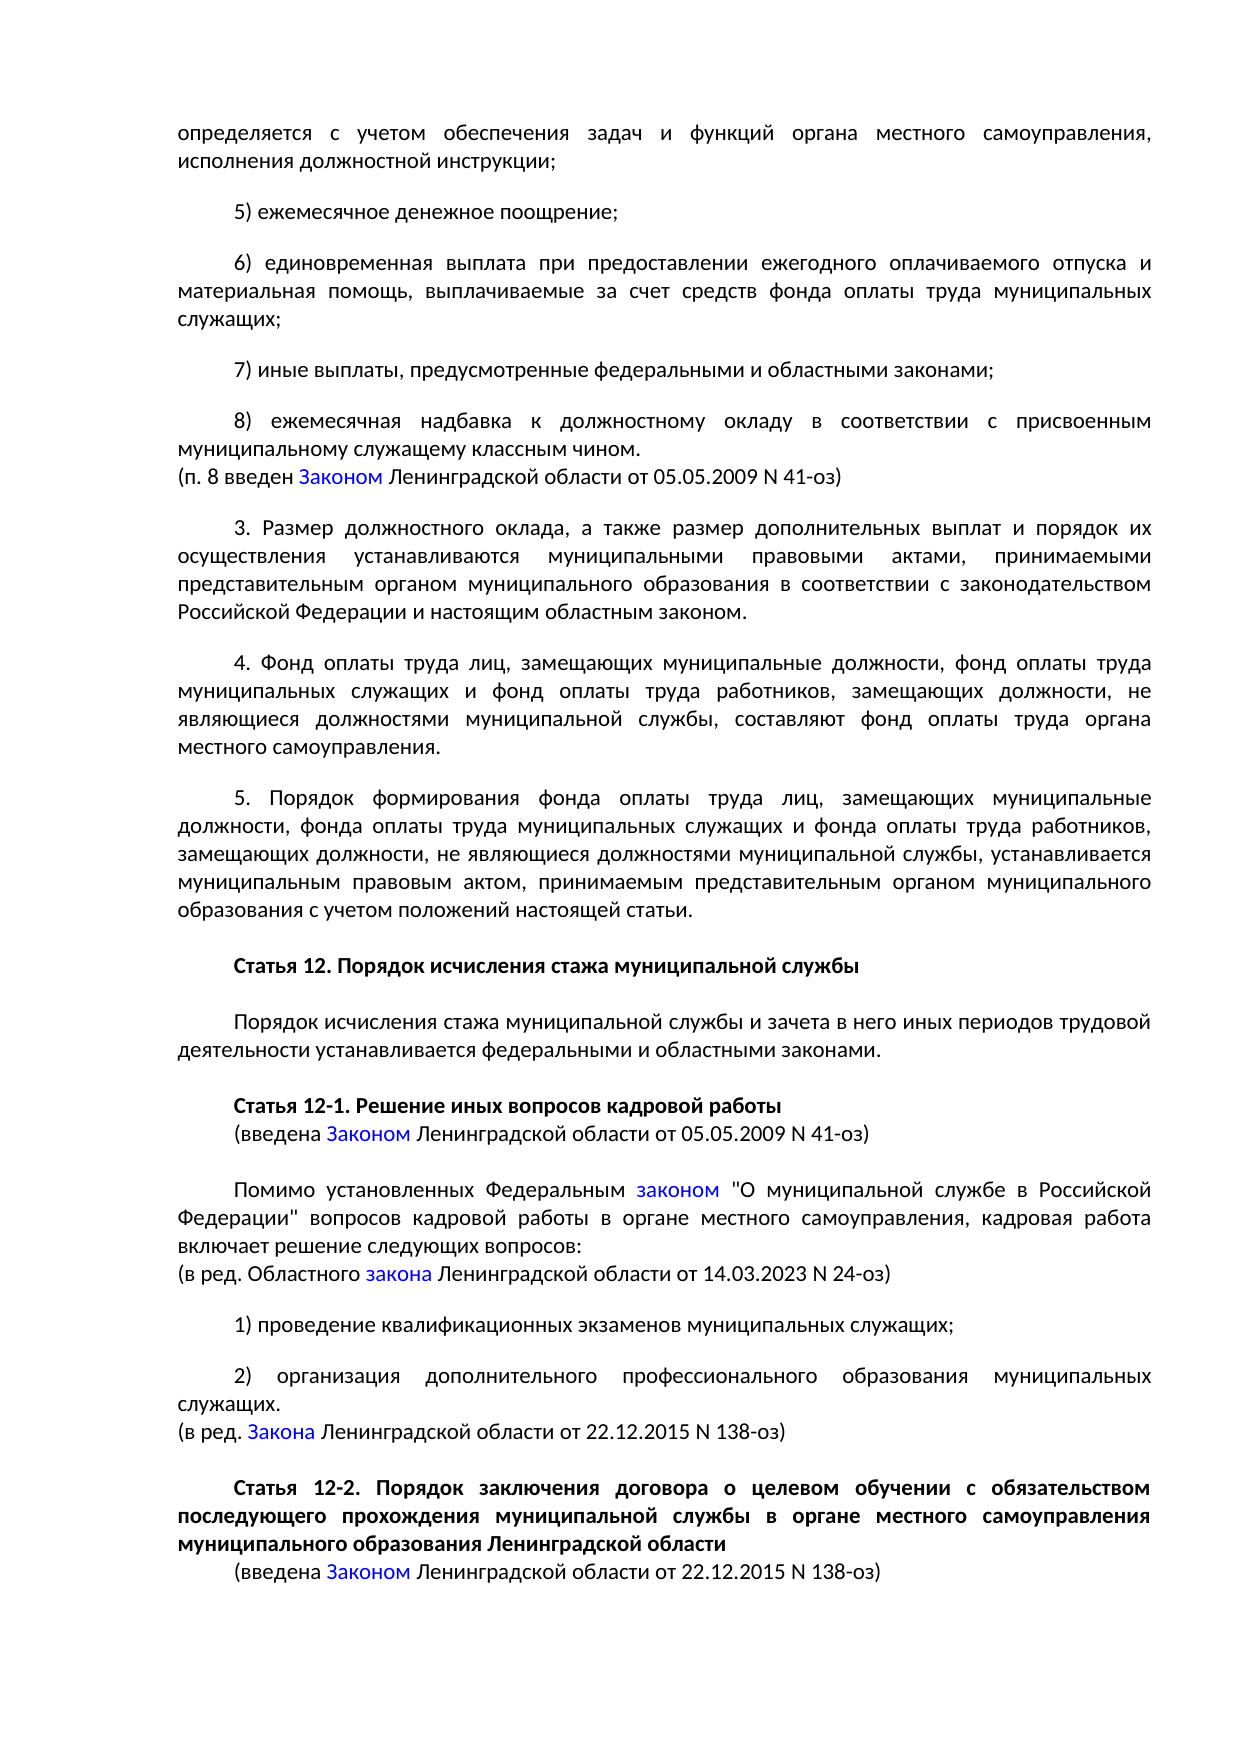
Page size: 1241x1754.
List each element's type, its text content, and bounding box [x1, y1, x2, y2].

text (п. 8 введен Законом Ленинградской области от 05.05.2009 N 41-оз) [177, 462, 1152, 490]
text 8) ежемесячная надбавка к должностному окладу в соответствии с присвоенным муниципальному служащему классным чином. [177, 406, 1152, 462]
text Помимо установленных Федеральным законом "О муниципальной службе в Российской Федерации" вопросов кадровой работы в органе местного самоуправления, кадровая работа включает решение следующих вопросов: [177, 1175, 1152, 1259]
title Статья 12-1. Решение иных вопросов кадровой работы [177, 1091, 1152, 1119]
text 6) единовременная выплата при предоставлении ежегодного оплачиваемого отпуска и материальная помощь, выплачиваемые за счет средств фонда оплаты труда муниципальных служащих; [177, 248, 1152, 332]
text 7) иные выплаты, предусмотренные федеральными и областными законами; [177, 355, 1152, 383]
title Статья 12-2. Порядок заключения договора о целевом обучении с обязательством последующего прохождения муниципальной службы в органе местного самоуправления муниципального образования Ленинградской области [177, 1473, 1152, 1557]
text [177, 118, 1152, 174]
text 2) организация дополнительного профессионального образования муниципальных служащих. [177, 1361, 1152, 1417]
text (в ред. Закона Ленинградской области от 22.12.2015 N 138-оз) [177, 1417, 1152, 1445]
text (в ред. Областного закона Ленинградской области от 14.03.2023 N 24-оз) [177, 1259, 1152, 1287]
text (введена Законом Ленинградской области от 05.05.2009 N 41-оз) [177, 1119, 1152, 1147]
text 5. Порядок формирования фонда оплаты труда лиц, замещающих муниципальные должности, фонда оплаты труда муниципальных служащих и фонда оплаты труда работников, замещающих должности, не являющиеся должностями муниципальной службы, устанавливается муниципальным правовым актом, принимаемым представительным органом муниципального образования с учетом положений настоящей статьи. [177, 783, 1152, 923]
text Порядок исчисления стажа муниципальной службы и зачета в него иных периодов трудовой деятельности устанавливается федеральными и областными законами. [177, 1007, 1152, 1063]
text 4. Фонд оплаты труда лиц, замещающих муниципальные должности, фонд оплаты труда муниципальных служащих и фонд оплаты труда работников, замещающих должности, не являющиеся должностями муниципальной службы, составляют фонд оплаты труда органа местного самоуправления. [177, 648, 1152, 760]
text 5) ежемесячное денежное поощрение; [177, 197, 1152, 225]
text 1) проведение квалификационных экзаменов муниципальных служащих; [177, 1310, 1152, 1338]
title Статья 12. Порядок исчисления стажа муниципальной службы [177, 951, 1152, 979]
text (введена Законом Ленинградской области от 22.12.2015 N 138-оз) [177, 1557, 1152, 1585]
text 3. Размер должностного оклада, а также размер дополнительных выплат и порядок их осуществления устанавливаются муниципальными правовыми актами, принимаемыми представительным органом муниципального образования в соответствии с законодательством Российской Федерации и настоящим областным законом. [177, 513, 1152, 625]
